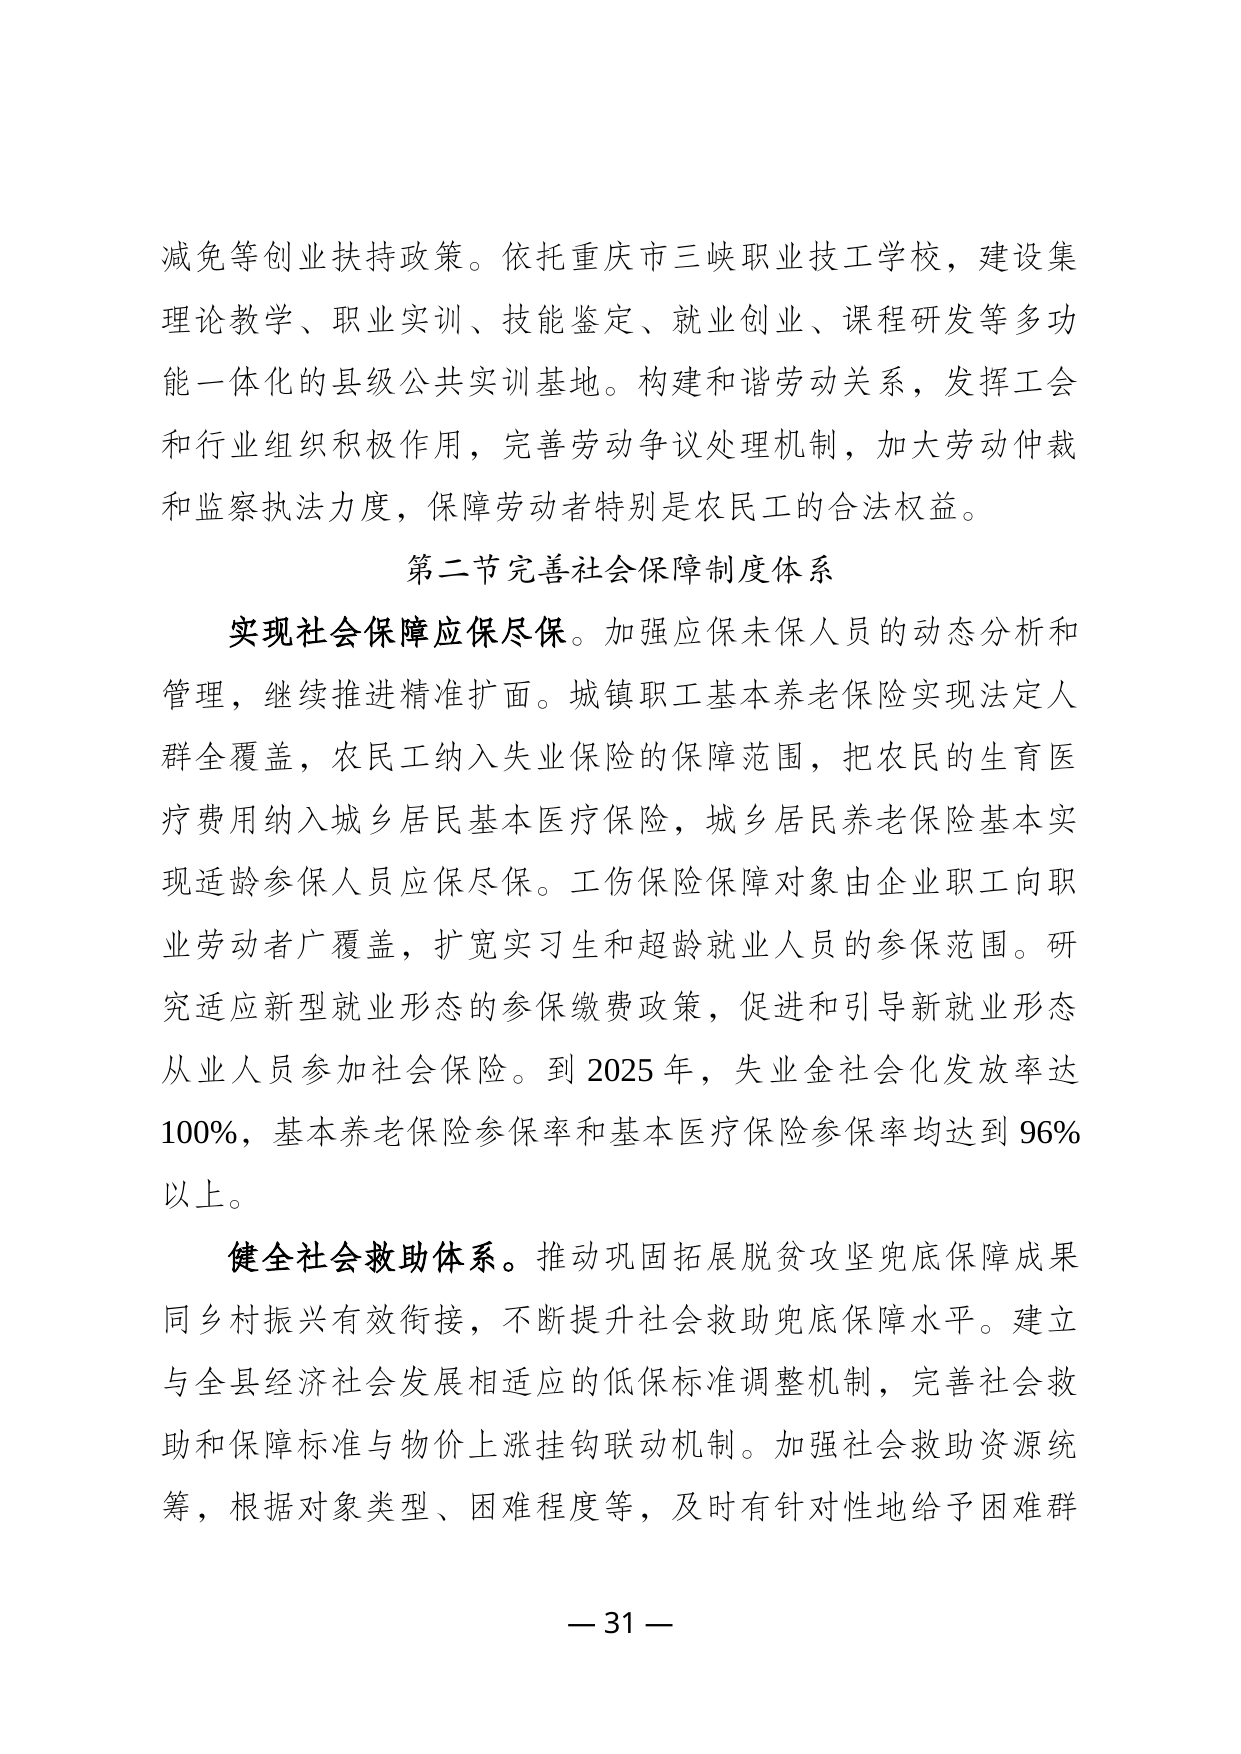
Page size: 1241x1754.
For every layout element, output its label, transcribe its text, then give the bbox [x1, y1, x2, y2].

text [159, 1218, 1081, 1531]
text 实现社会保障应保尽保。加强应保未保人员的动态分析和管理，继续推进精准扩面。城镇职工基本养老保险实现法定人群全覆盖，农民工纳入失业保险的保障范围，把农民的生育医疗费用纳入城乡居民基本医疗保险，城乡居民养老保险基本实现适龄参保人员应保尽保。工伤保险保障对象由企业职工向职业劳动者广覆盖，扩宽实习生和超龄就业人员的参保范围。研究适应新型就业形态的参保缴费政策，促进和引导新就业形态从业人员参加社会保险。到2025年，失业金社会化发放率达100%，基本养老保险参保率和基本医疗保险参保率均达到96%以上。 [159, 593, 1081, 1218]
text 第二节完善社会保障制度体系 [159, 531, 1081, 593]
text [159, 218, 1081, 531]
